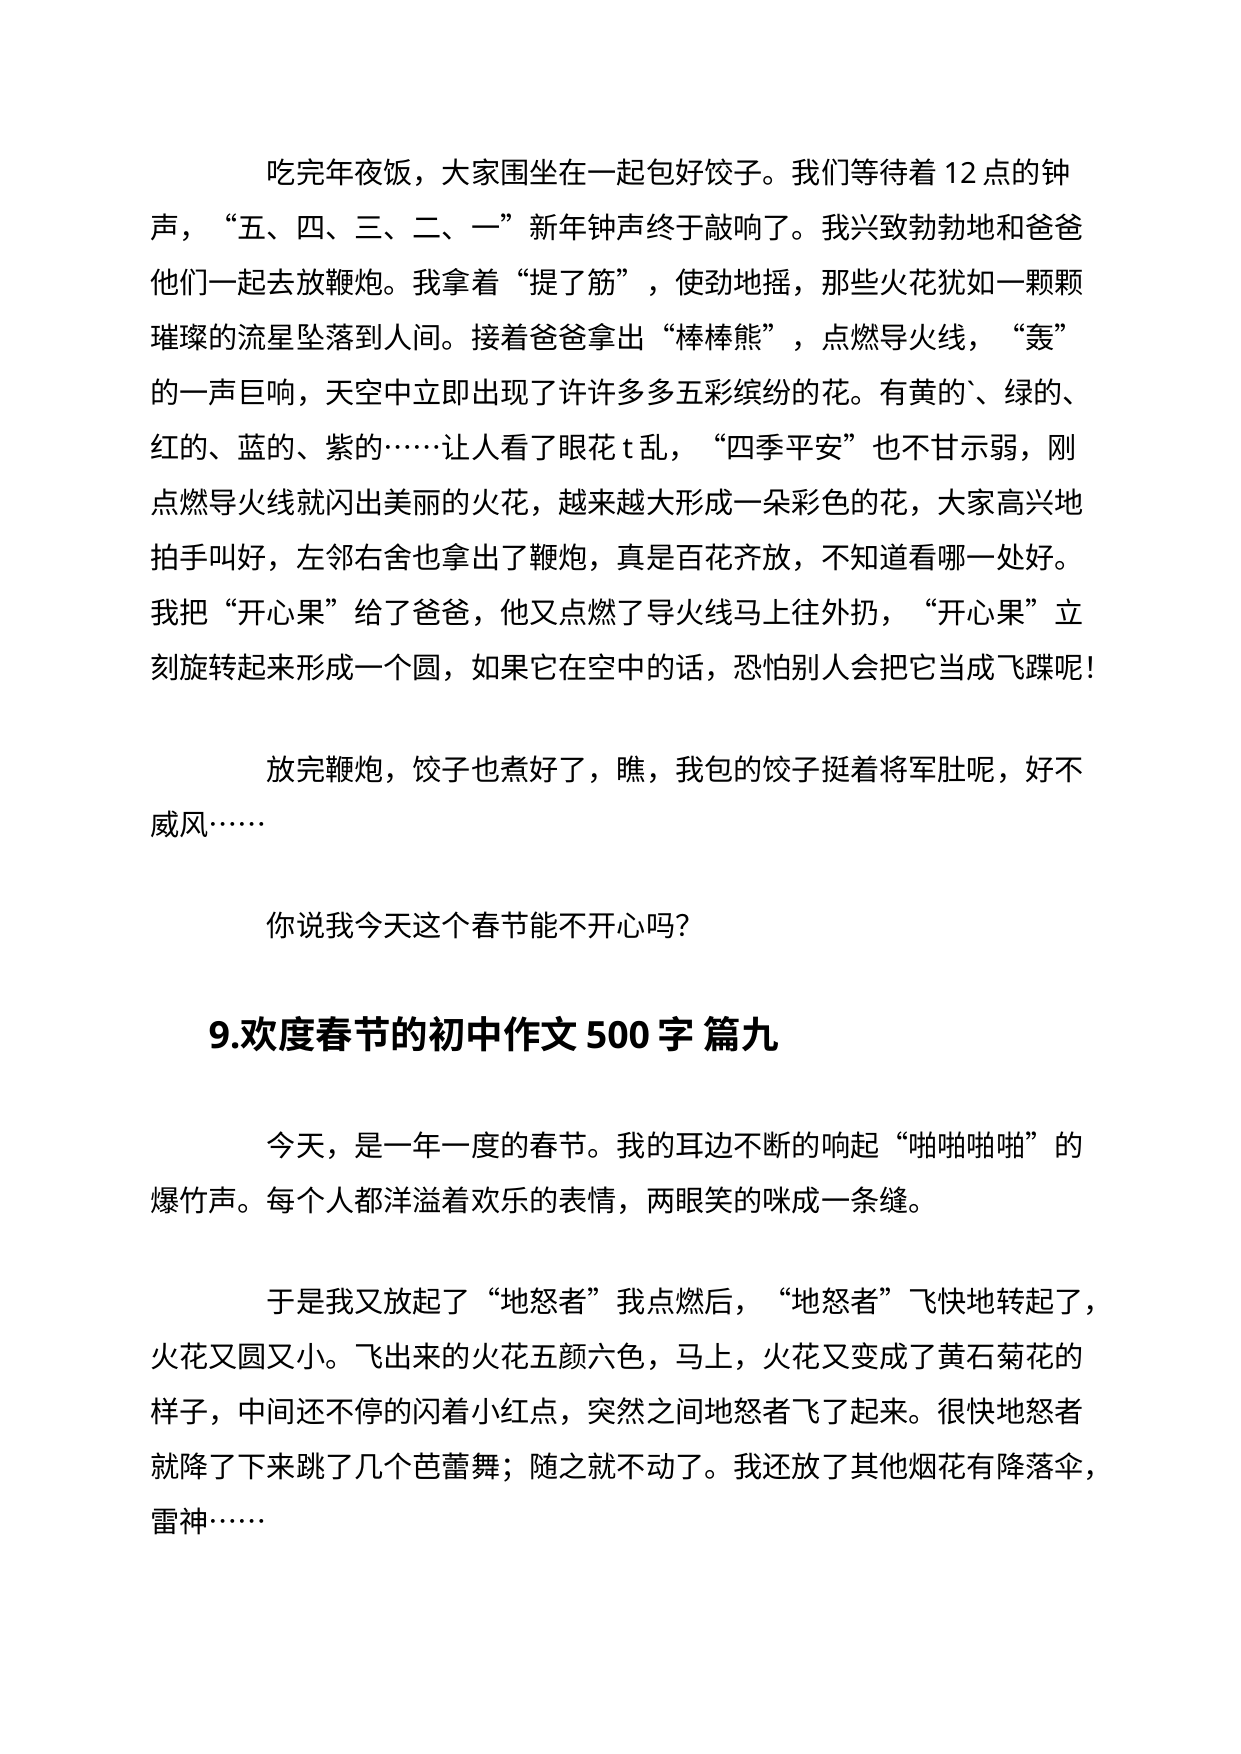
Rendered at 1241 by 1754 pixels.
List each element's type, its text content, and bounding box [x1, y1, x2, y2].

text 放完鞭炮，饺子也煮好了，瞧，我包的饺子挺着将军肚呢，好不威风…… [150, 746, 1090, 843]
text 9.欢度春节的初中作文500字 篇九 [150, 1004, 1090, 1059]
text 于是我又放起了“地怒者”我点燃后，“地怒者”飞快地转起了，火花又圆又小。飞出来的火花五颜六色，马上，火花又变成了黄石菊花的样子，中间还不停的闪着小红点，突然之间地怒者飞了起来。很快地怒者就降了下来跳了几个芭蕾舞；随之就不动了。我还放了其他烟花有降落伞，雷神…… [150, 1279, 1090, 1541]
text 今天，是一年一度的春节。我的耳边不断的响起“啪啪啪啪”的爆竹声。每个人都洋溢着欢乐的表情，两眼笑的咪成一条缝。 [150, 1122, 1090, 1219]
text 吃完年夜饭，大家围坐在一起包好饺子。我们等待着12点的钟声，“五、四、三、二、一”新年钟声终于敲响了。我兴致勃勃地和爸爸他们一起去放鞭炮。我拿着“提了筋”，使劲地摇，那些火花犹如一颗颗璀璨的流星坠落到人间。接着爸爸拿出“棒棒熊”，点燃导火线，“轰”的一声巨响，天空中立即出现了许许多多五彩缤纷的花。有黄的`、绿的、红的、蓝的、紫的……让人看了眼花t乱，“四季平安”也不甘示弱，刚点燃导火线就闪出美丽的火花，越来越大形成一朵彩色的花，大家高兴地拍手叫好，左邻右舍也拿出了鞭炮，真是百花齐放，不知道看哪一处好。我把“开心果”给了爸爸，他又点燃了导火线马上往外扔，“开心果”立刻旋转起来形成一个圆，如果它在空中的话，恐怕别人会把它当成飞蹀呢！ [150, 150, 1090, 687]
text 你说我今天这个春节能不开心吗？ [150, 903, 1090, 945]
